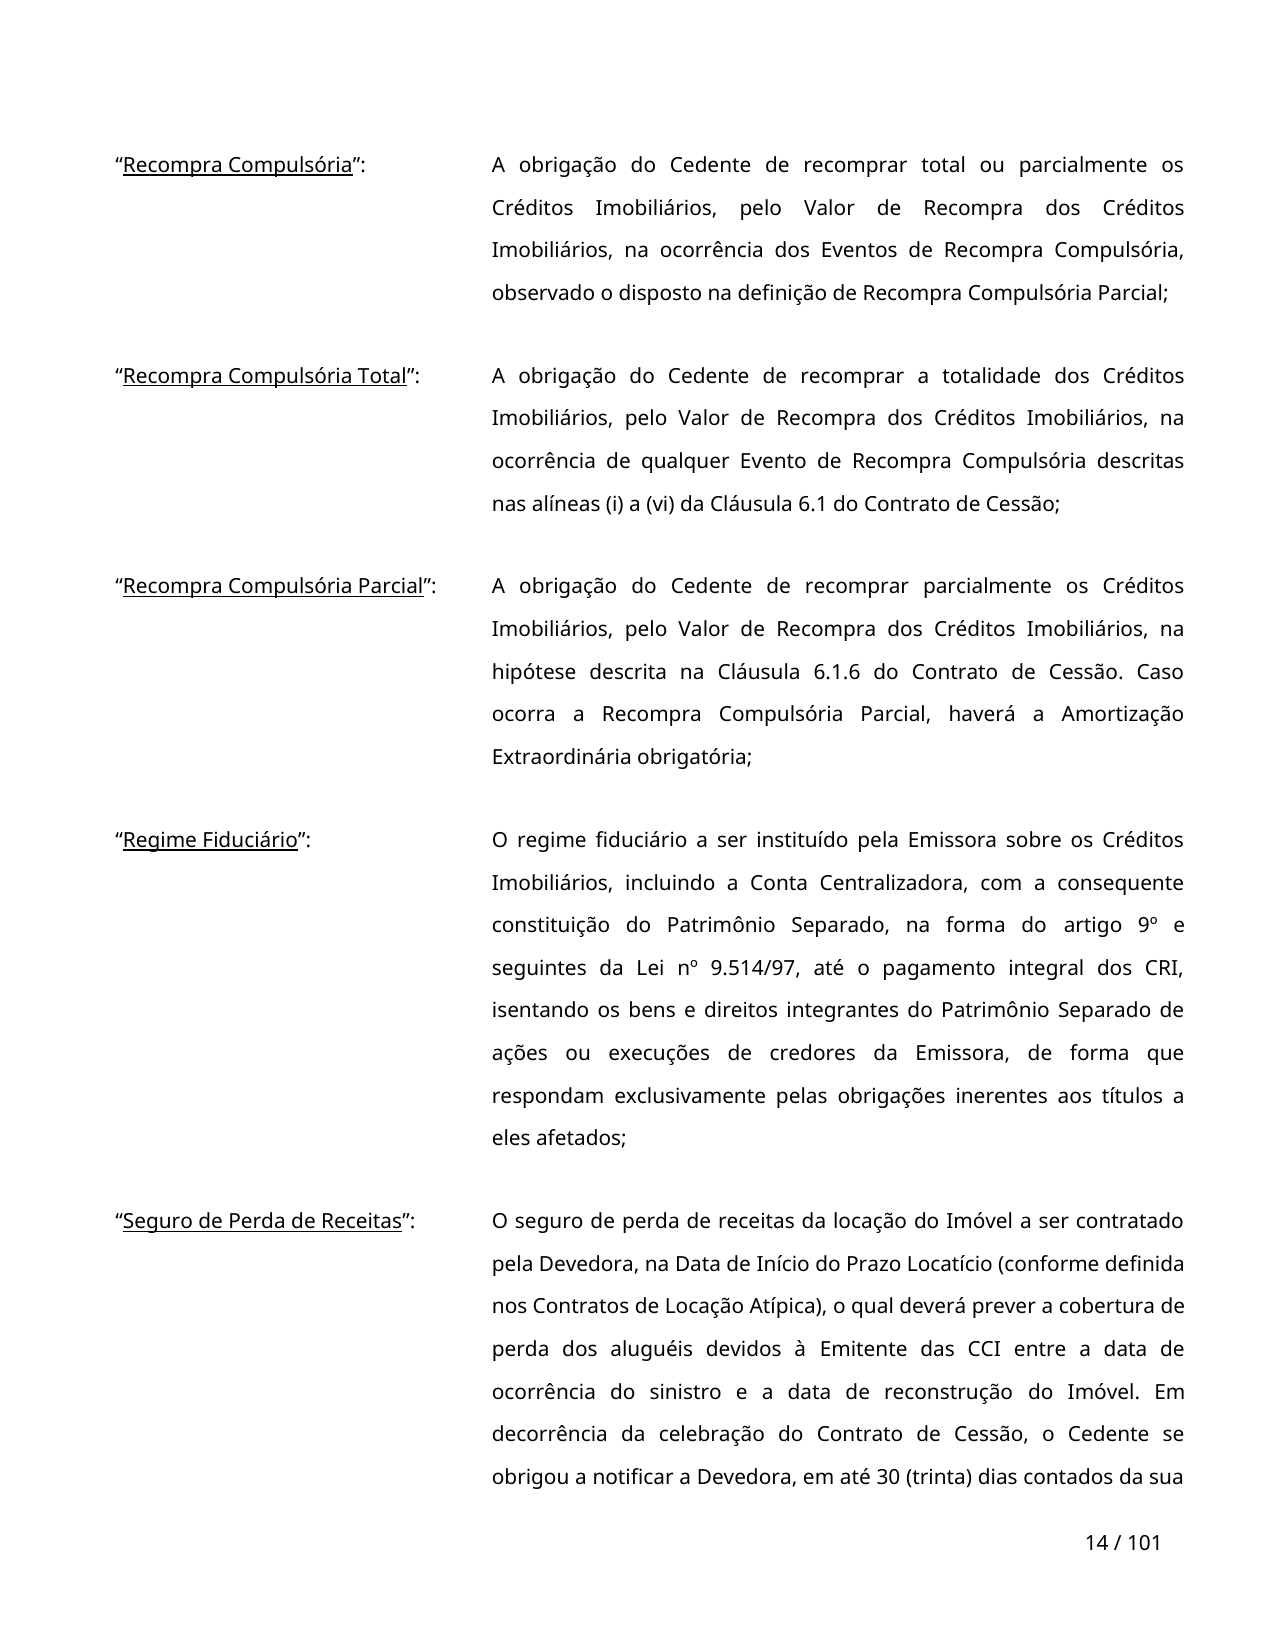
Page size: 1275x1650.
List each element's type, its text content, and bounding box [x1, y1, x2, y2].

table_cell “Recompra Compulsória”: [113, 150, 489, 361]
table_cell A obrigação do Cedente de recomprar a totalidade dos Créditos Imobiliários, pelo Valor de Recompra dos Créditos Imobiliários, na ocorrência de qualquer Evento de Recompra Compulsória descritas nas alíneas (i) a (vi) da Cláusula 6.1 do Contrato de Cessão; [489, 361, 1192, 572]
table_cell A obrigação do Cedente de recomprar parcialmente os Créditos Imobiliários, pelo Valor de Recompra dos Créditos Imobiliários, na hipótese descrita na Cláusula 6.1.6 do Contrato de Cessão. Caso ocorra a Recompra Compulsória Parcial, haverá a Amortização Extraordinária obrigatória; [489, 572, 1192, 825]
table_cell A obrigação do Cedente de recomprar total ou parcialmente os Créditos Imobiliários, pelo Valor de Recompra dos Créditos Imobiliários, na ocorrência dos Eventos de Recompra Compulsória, observado o disposto na definição de Recompra Compulsória Parcial; [489, 150, 1192, 361]
table_cell “Recompra Compulsória Parcial”: [113, 572, 489, 825]
table_cell O regime fiduciário a ser instituído pela Emissora sobre os Créditos Imobiliários, incluindo a Conta Centralizadora, com a consequente constituição do Patrimônio Separado, na forma do artigo 9º e seguintes da Lei nº 9.514/97, até o pagamento integral dos CRI, isentando os bens e direitos integrantes do Patrimônio Separado de ações ou execuções de credores da Emissora, de forma que respondam exclusivamente pelas obrigações inerentes aos títulos a eles afetados; [489, 825, 1192, 1206]
table_cell “Recompra Compulsória Total”: [113, 361, 489, 572]
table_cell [113, 1206, 489, 1490]
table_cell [489, 1206, 1192, 1490]
table_cell “Regime Fiduciário”: [113, 825, 489, 1206]
